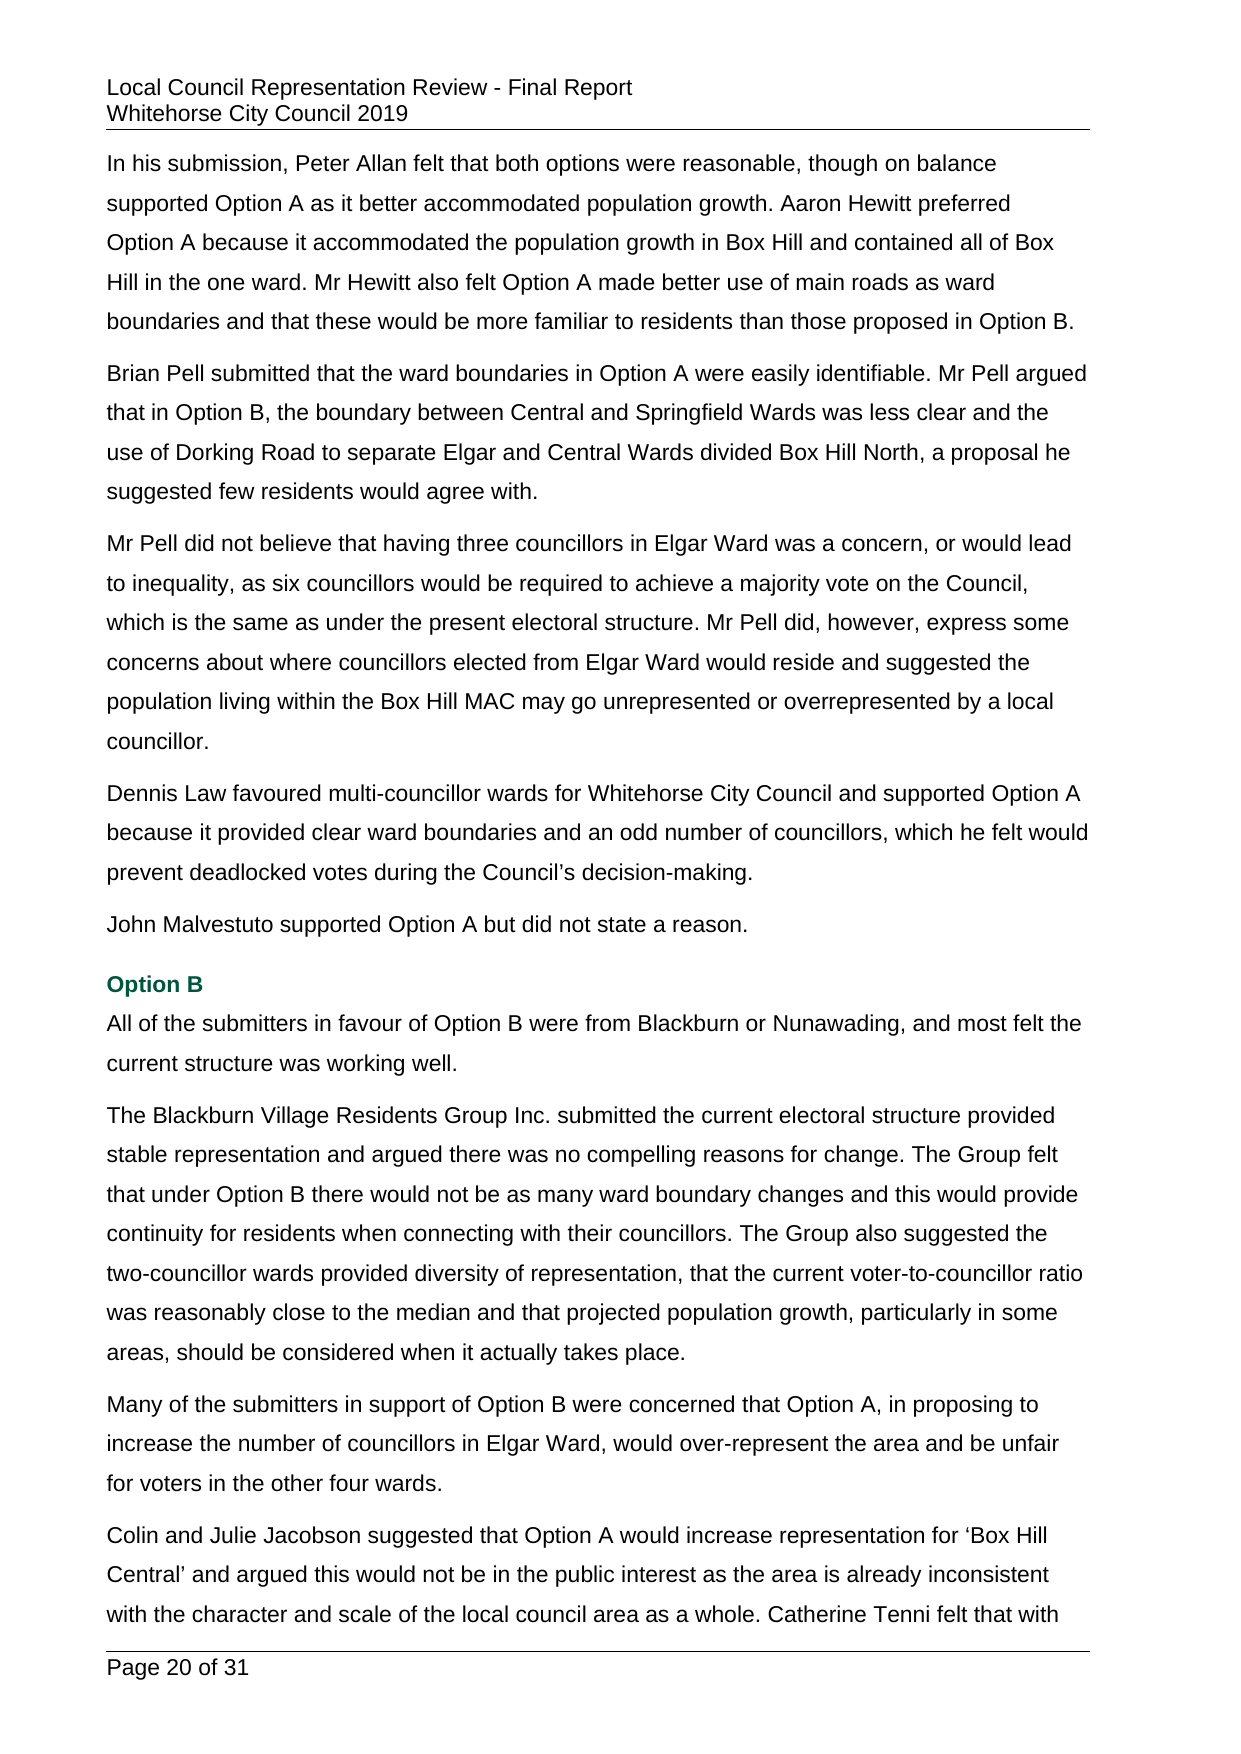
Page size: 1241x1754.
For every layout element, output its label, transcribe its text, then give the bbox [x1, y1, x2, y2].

text John Malvestuto supported Option A but did not state a reason. [106, 911, 1090, 937]
text Many of the submitters in support of Option B were concerned that Option A, in proposing to increase the number of councillors in Elgar Ward, would over-represent the area and be unfair for voters in the other four wards. [106, 1391, 1090, 1496]
text Mr Pell did not believe that having three councillors in Elgar Ward was a concern, or would lead to inequality, as six councillors would be required to achieve a majority vote on the Council, which is the same as under the present electoral structure. Mr Pell did, however, express some concerns about where councillors elected from Elgar Ward would reside and suggested the population living within the Box Hill MAC may go unrepresented or overrepresented by a local councillor. [106, 530, 1090, 754]
text Brian Pell submitted that the ward boundaries in Option A were easily identifiable. Mr Pell argued that in Option B, the boundary between Central and Springfield Wards was less clear and the use of Dorking Road to separate Elgar and Central Wards divided Box Hill North, a proposal he suggested few residents would agree with. [106, 360, 1090, 505]
subtitle Option B [106, 971, 1090, 997]
text Dennis Law favoured multi-councillor wards for Whitehorse City Council and supported Option A because it provided clear ward boundaries and an odd number of councillors, which he felt would prevent deadlocked votes during the Council’s decision-making. [106, 780, 1090, 885]
text The Blackburn Village Residents Group Inc. submitted the current electoral structure provided stable representation and argued there was no compelling reasons for change. The Group felt that under Option B there would not be as many ward boundary changes and this would provide continuity for residents when connecting with their councillors. The Group also suggested the two-councillor wards provided diversity of representation, that the current voter-to-councillor ratio was reasonably close to the median and that projected population growth, particularly in some areas, should be considered when it actually takes place. [106, 1102, 1090, 1365]
text All of the submitters in favour of Option B were from Blackburn or Nunawading, and most felt the current structure was working well. [106, 1010, 1090, 1076]
text In his submission, Peter Allan felt that both options were reasonable, though on balance supported Option A as it better accommodated population growth. Aaron Hewitt preferred Option A because it accommodated the population growth in Box Hill and contained all of Box Hill in the one ward. Mr Hewitt also felt Option A made better use of main roads as ward boundaries and that these would be more familiar to residents than those proposed in Option B. [106, 150, 1090, 334]
